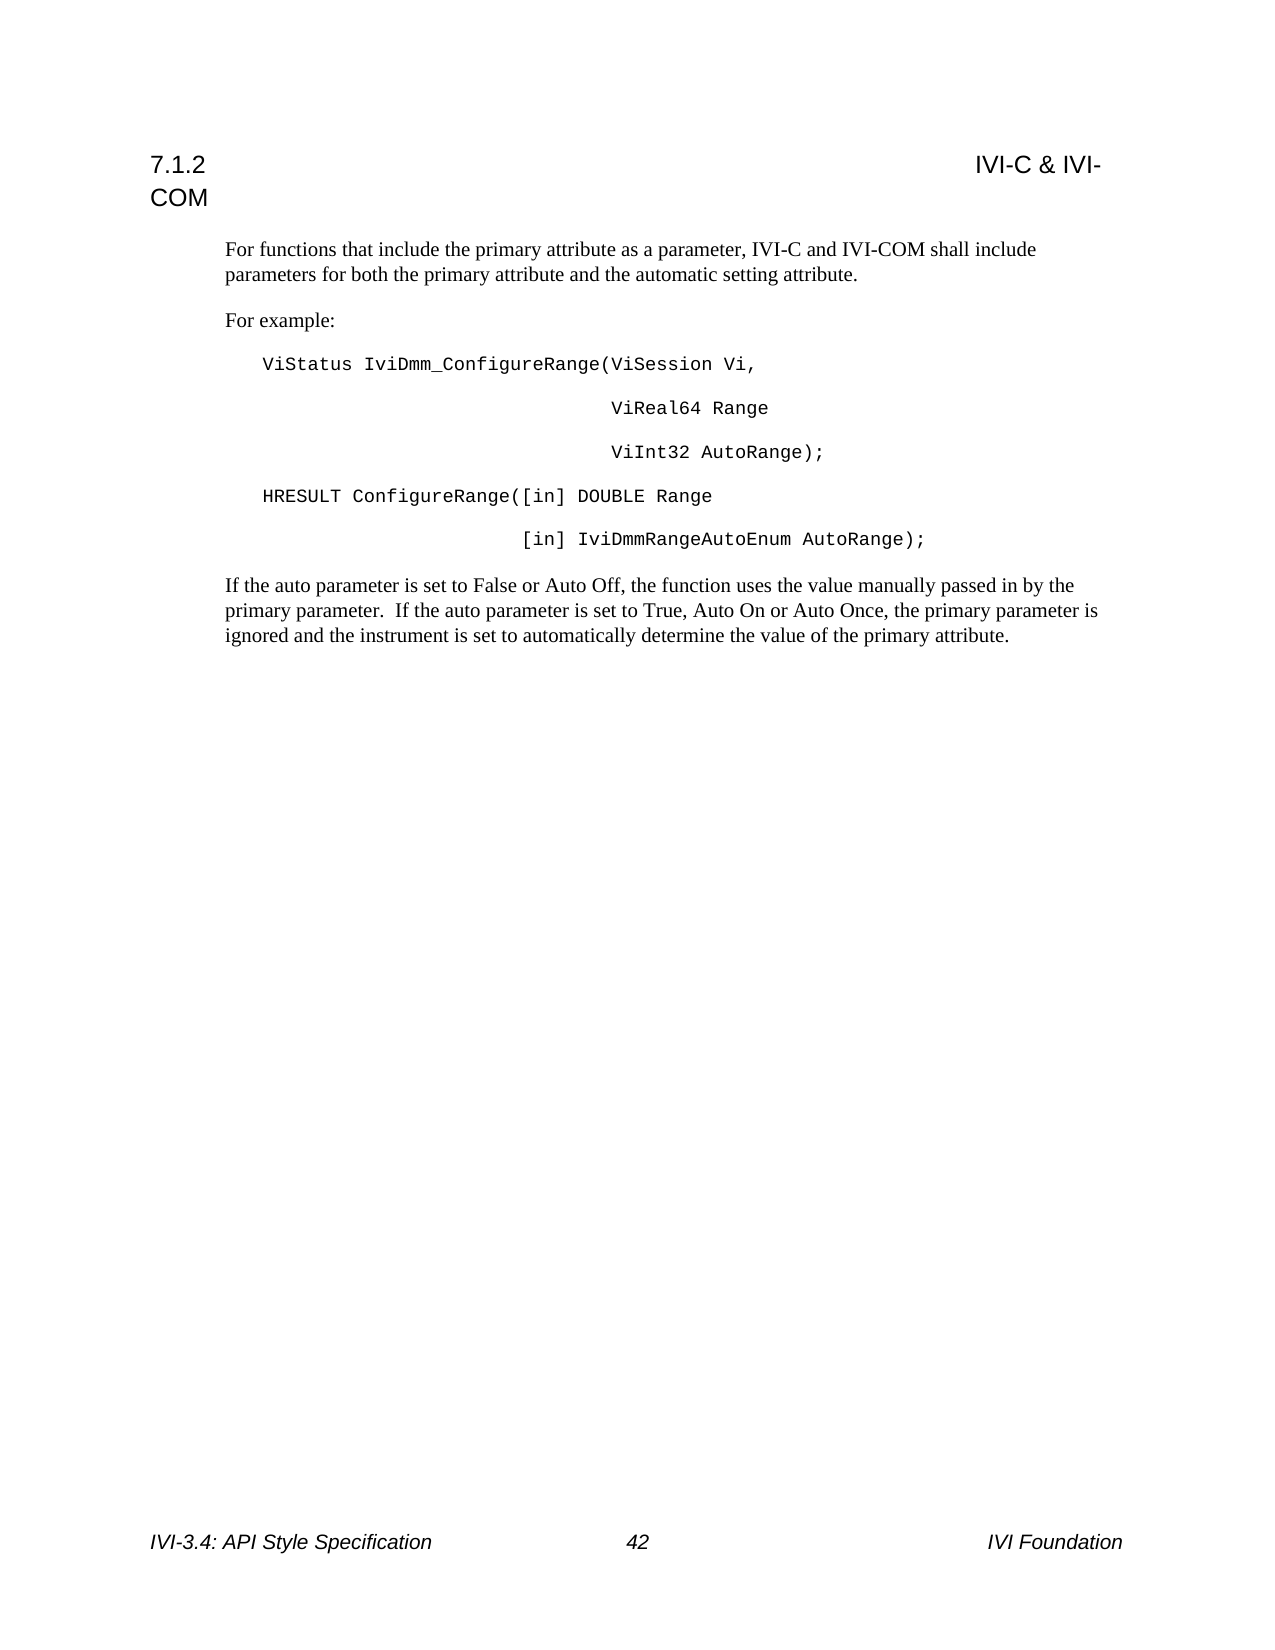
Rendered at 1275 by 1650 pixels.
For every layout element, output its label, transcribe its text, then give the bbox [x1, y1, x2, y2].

text ViStatus IviDmm_ConfigureRange(ViSession Vi, [262, 353, 1125, 376]
text ViInt32 AutoRange); [262, 441, 1125, 464]
text For functions that include the primary attribute as a parameter, IVI-C and IVI-COM shall include parameters for both the primary attribute and the automatic setting attribute. [225, 237, 1125, 287]
subtitle IVI-C & IVI-COM [150, 150, 1125, 212]
text [in] IviDmmRangeAutoEnum AutoRange); [262, 528, 1125, 551]
text For example: [225, 308, 1125, 333]
text HRESULT ConfigureRange([in] DOUBLE Range [262, 485, 1125, 508]
text ViReal64 Range [262, 397, 1125, 420]
text If the auto parameter is set to False or Auto Off, the function uses the value manually passed in by the primary parameter. If the auto parameter is set to True, Auto On or Auto Once, the primary parameter is ignored and the instrument is set to automatically determine the value of the primary attribute. [225, 572, 1125, 647]
